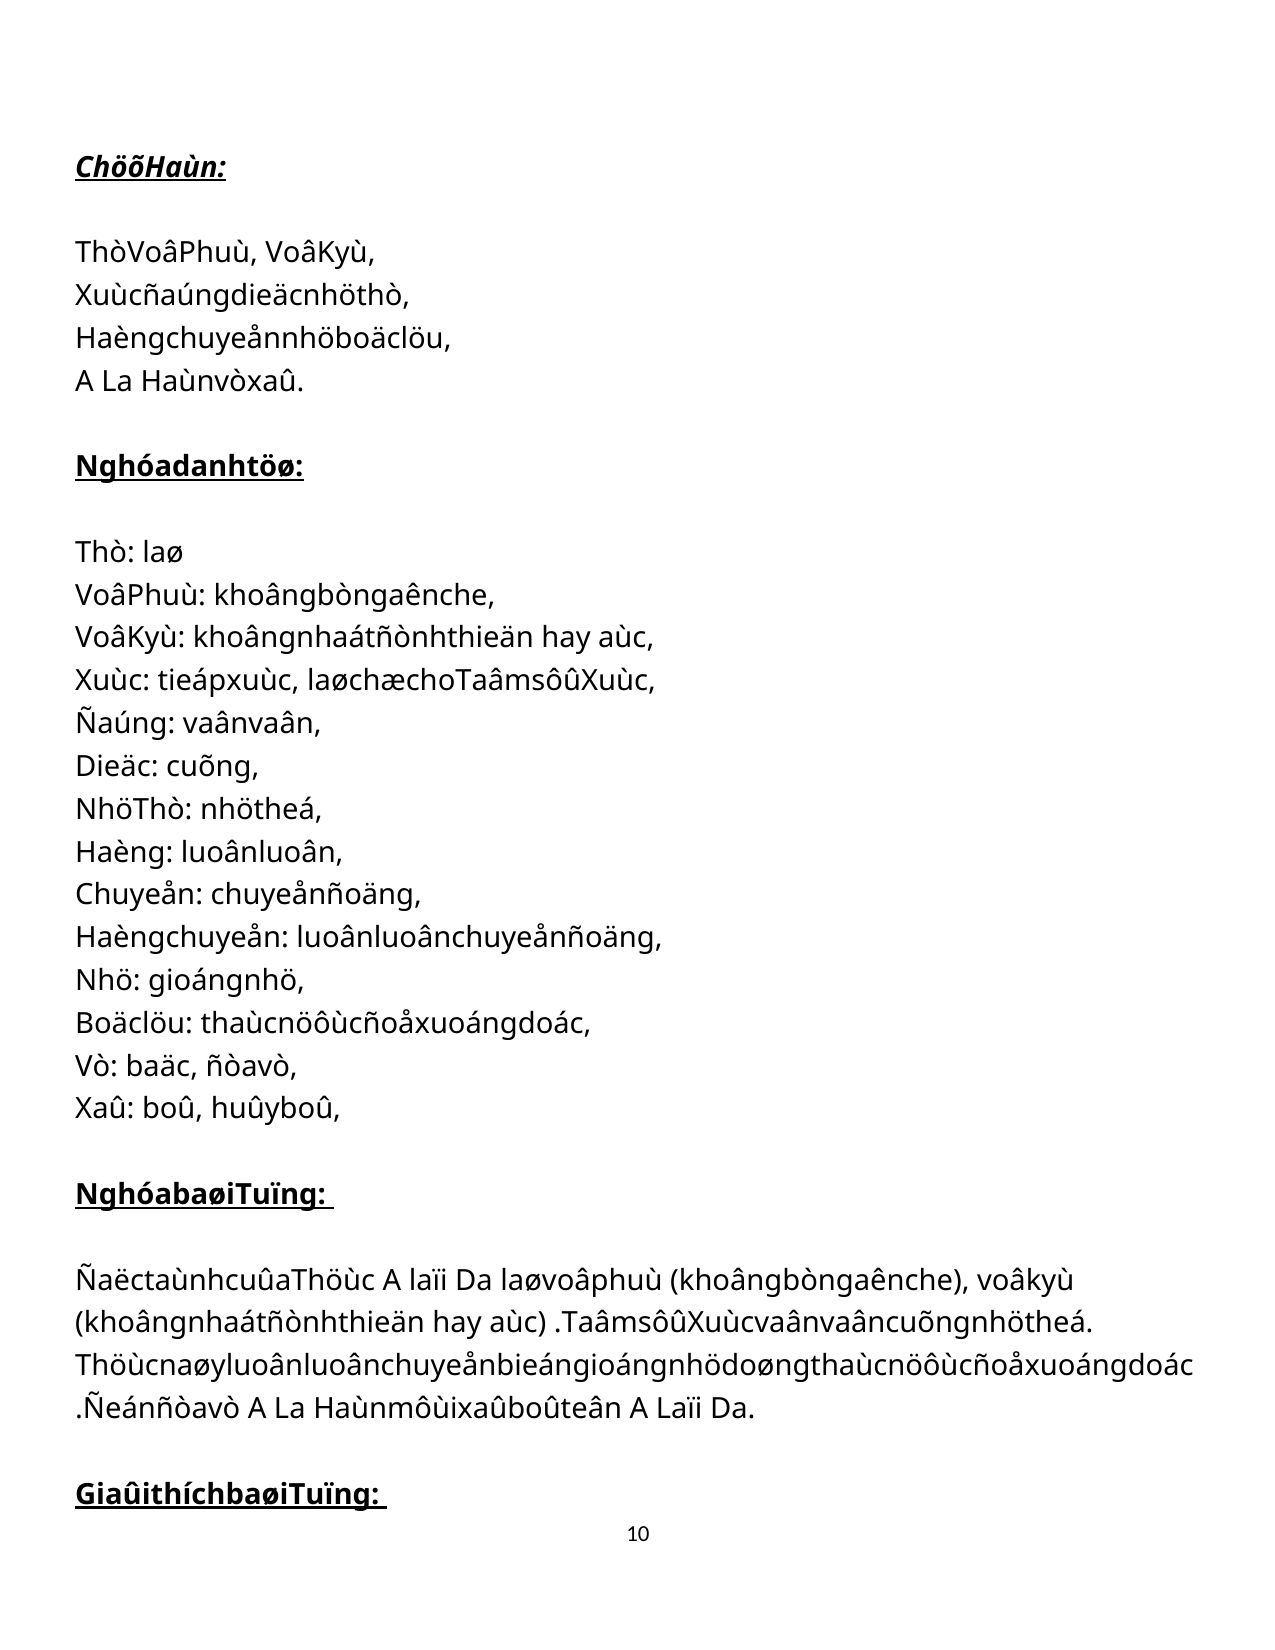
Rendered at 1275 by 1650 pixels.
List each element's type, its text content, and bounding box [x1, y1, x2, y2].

text Haèngchuyeånnhöboäclöu, [75, 317, 1200, 357]
text Nghóadanhtöø: [75, 446, 1200, 485]
text Thò: laø [75, 531, 1200, 571]
text Chuyeån: chuyeånñoäng, [75, 874, 1200, 913]
text Xuùcñaúngdieäcnhöthò, [75, 274, 1200, 314]
text A La Haùnvòxaû. [75, 360, 1200, 399]
text Haèng: luoânluoân, [75, 831, 1200, 871]
text Boäclöu: thaùcnöôùcñoåxuoángdoác, [75, 1002, 1200, 1042]
text GiaûithíchbaøiTuïng: [75, 1473, 1200, 1513]
text Nhö: gioángnhö, [75, 959, 1200, 999]
text ChöõHaùn: [75, 146, 1200, 186]
text ÑaëctaùnhcuûaThöùc A laïi Da laøvoâphuù (khoângbòngaênche), voâkyù (khoângnhaátñònhthieän hay aùc) .TaâmsôûXuùcvaânvaâncuõngnhötheá. Thöùcnaøyluoânluoânchuyeånbieángioángnhödoøngthaùcnöôùcñoåxuoángdoác.Ñeánñòavò A La Haùnmôùixaûboûteân A Laïi Da. [75, 1259, 1200, 1427]
text Dieäc: cuõng, [75, 745, 1200, 785]
text NhöThò: nhötheá, [75, 788, 1200, 828]
text Vò: baäc, ñòavò, [75, 1045, 1200, 1084]
text Xuùc: tieápxuùc, laøchæchoTaâmsôûXuùc, [75, 659, 1200, 699]
text Xaû: boû, huûyboû, [75, 1088, 1200, 1127]
text VoâKyù: khoângnhaátñònhthieän hay aùc, [75, 617, 1200, 656]
text ThòVoâPhuù, VoâKyù, [75, 231, 1200, 271]
text Ñaúng: vaânvaân, [75, 702, 1200, 742]
text VoâPhuù: khoângbòngaênche, [75, 574, 1200, 614]
text Haèngchuyeån: luoânluoânchuyeånñoäng, [75, 916, 1200, 956]
text NghóabaøiTuïng: [75, 1173, 1200, 1213]
